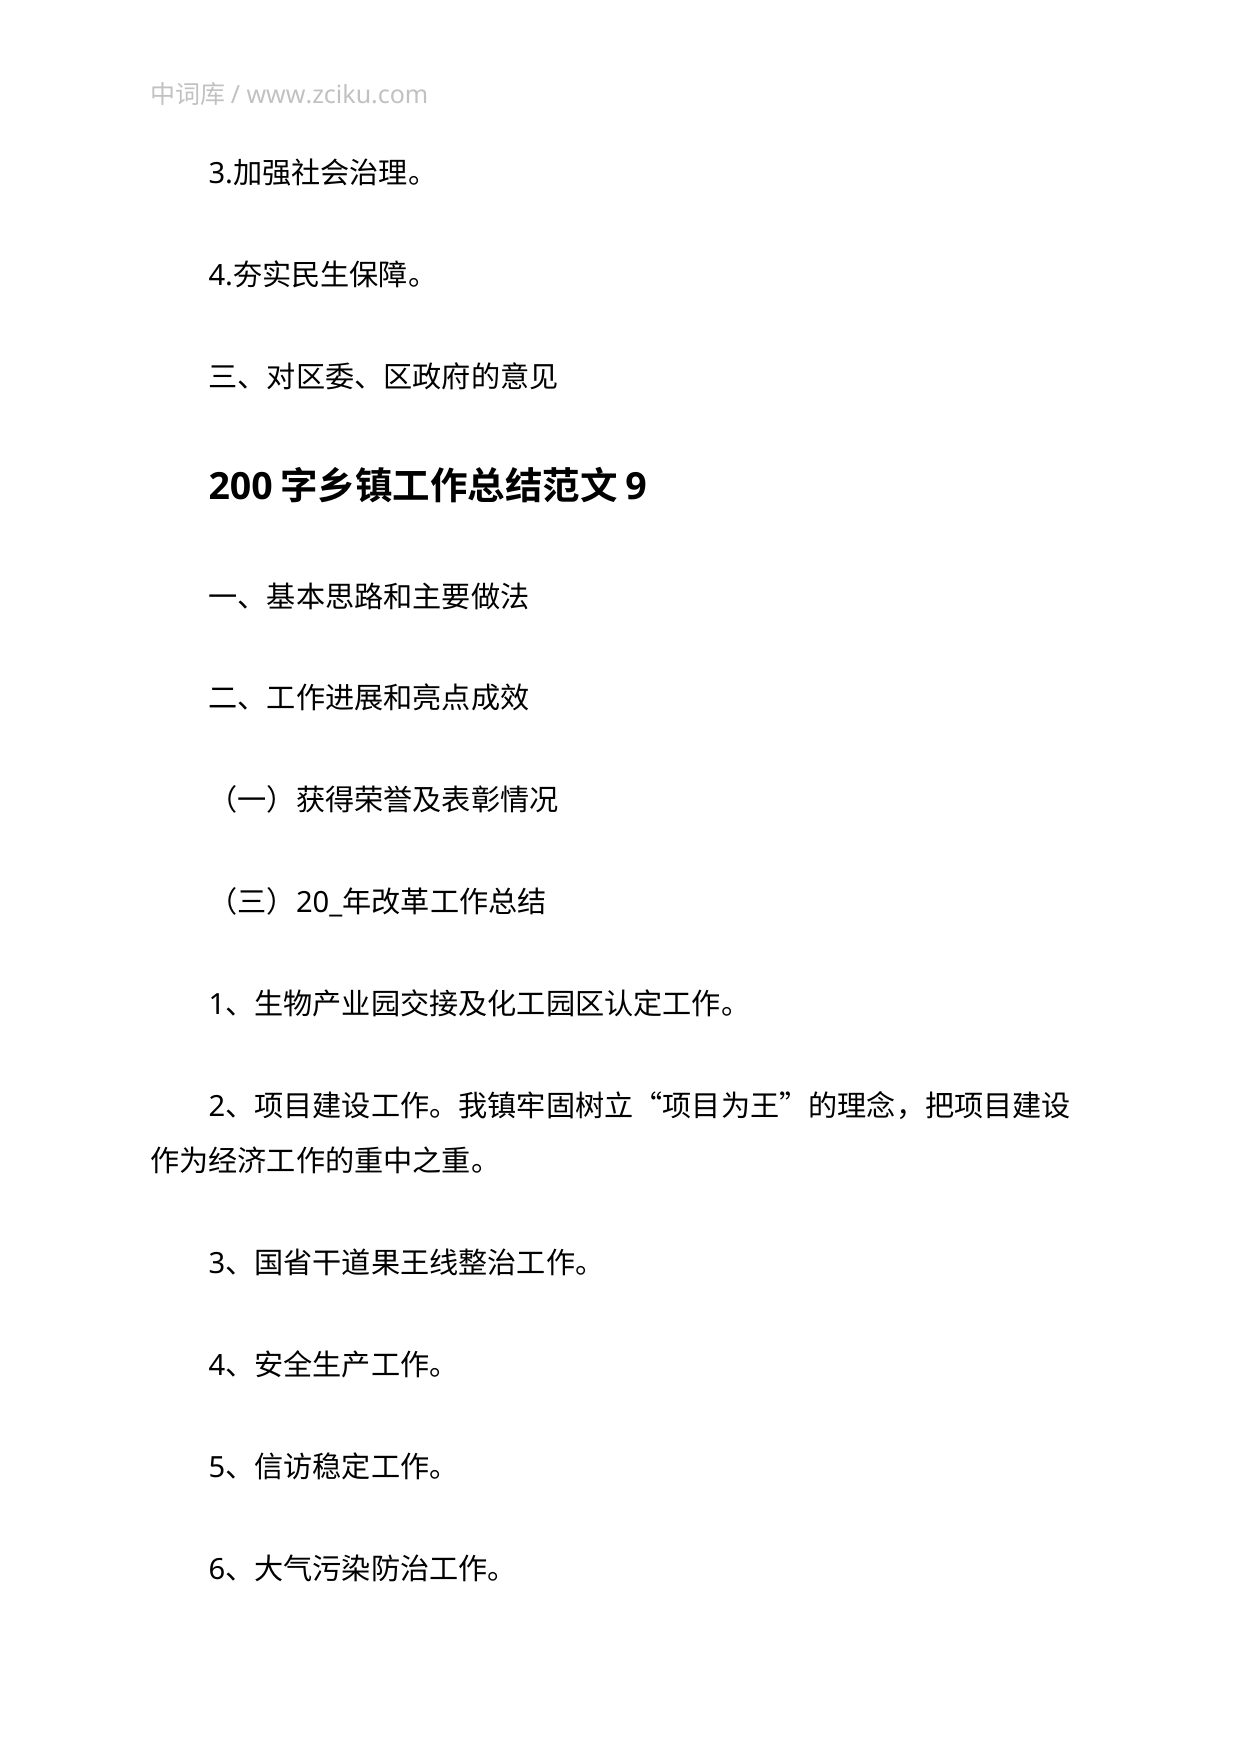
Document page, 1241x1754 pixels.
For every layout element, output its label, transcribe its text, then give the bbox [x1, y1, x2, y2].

text 4.夯实民生保障。 [150, 252, 1090, 294]
text 2、项目建设工作。我镇牢固树立“项目为王”的理念，把项目建设作为经济工作的重中之重。 [150, 1083, 1090, 1180]
text 200字乡镇工作总结范文9 [150, 456, 1090, 510]
text 3.加强社会治理。 [150, 150, 1090, 192]
text 5、信访稳定工作。 [150, 1443, 1090, 1486]
text （三）20_年改革工作总结 [150, 879, 1090, 921]
text 6、大气污染防治工作。 [150, 1545, 1090, 1588]
text （一）获得荣誉及表彰情况 [150, 777, 1090, 819]
text 二、工作进展和亮点成效 [150, 675, 1090, 717]
text 三、对区委、区政府的意见 [150, 354, 1090, 396]
text 一、基本思路和主要做法 [150, 573, 1090, 616]
text 1、生物产业园交接及化工园区认定工作。 [150, 981, 1090, 1023]
text 4、安全生产工作。 [150, 1341, 1090, 1384]
text 3、国省干道果王线整治工作。 [150, 1239, 1090, 1282]
